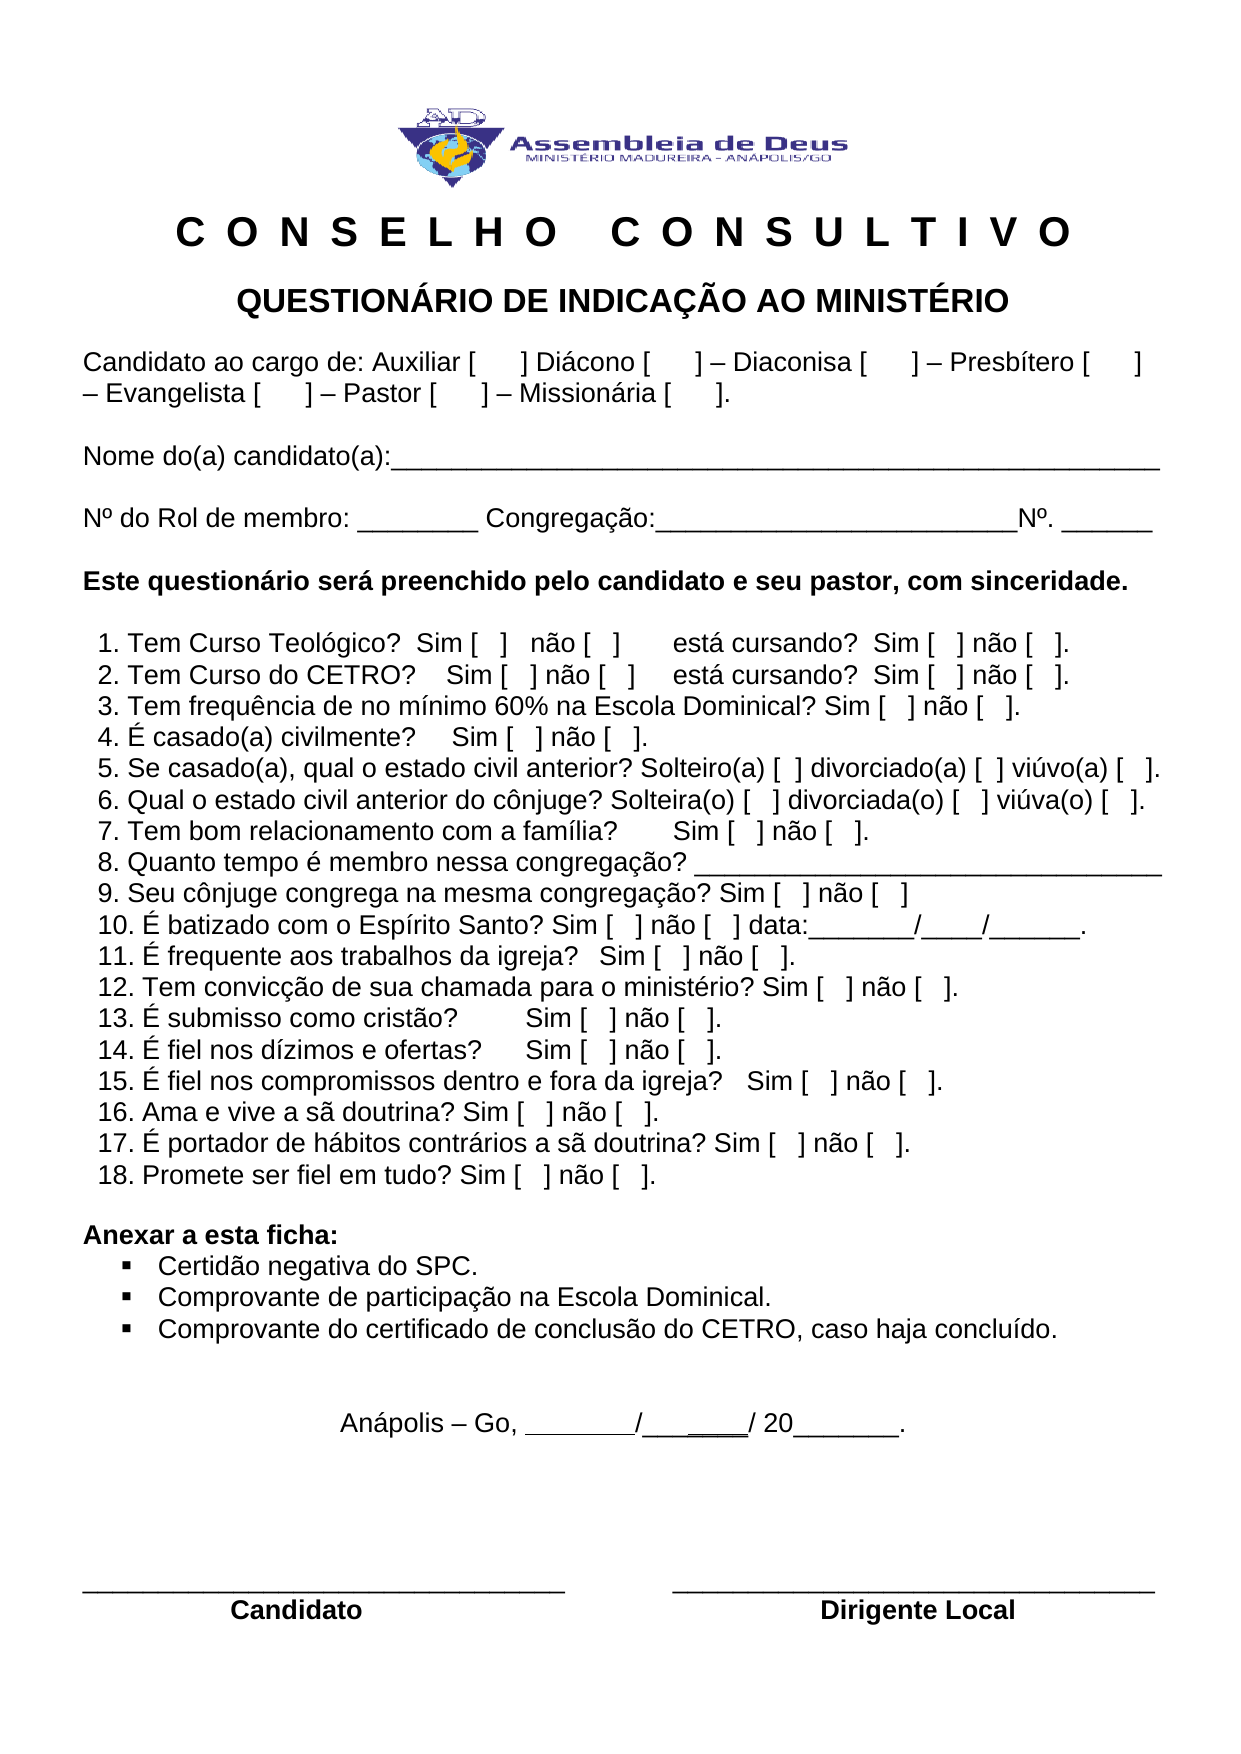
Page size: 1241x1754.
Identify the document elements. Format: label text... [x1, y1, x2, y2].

text ________________________________ ________________________________ [83, 1563, 1163, 1594]
text Este questionário será preenchido pelo candidato e seu pastor, com sinceridade. [83, 565, 1163, 596]
list É fiel nos dízimos e ofertas? Sim [ ] não [ ]. [97, 1034, 1163, 1065]
text Anápolis – Go, /_______/ 20_______. [83, 1407, 1163, 1438]
picture [381, 88, 865, 208]
list Tem bom relacionamento com a família? Sim [ ] não [ ]. [97, 815, 1163, 846]
list Qual o estado civil anterior do cônjuge? Solteira(o) [ ] divorciada(o) [ ] viúva(o) [ ]. [97, 784, 1163, 815]
list Tem convicção de sua chamada para o ministério? Sim [ ] não [ ]. [97, 971, 1163, 1002]
list Tem Curso do CETRO? Sim [ ] não [ ] está cursando? Sim [ ] não [ ]. [97, 659, 1163, 690]
text Nome do(a) candidato(a):___________________________________________________ [83, 440, 1163, 471]
list É submisso como cristão? Sim [ ] não [ ]. [97, 1002, 1163, 1034]
list É casado(a) civilmente? Sim [ ] não [ ]. [97, 721, 1163, 752]
list Se casado(a), qual o estado civil anterior? Solteiro(a) [ ] divorciado(a) [ ] viúvo(a) [ ]. [97, 752, 1163, 784]
text Candidato Dirigente Local [83, 1594, 1163, 1625]
list Quanto tempo é membro nessa congregação? _______________________________ [97, 846, 1163, 877]
list Comprovante de participação na Escola Dominical. [120, 1281, 1163, 1313]
list Certidão negativa do SPC. [120, 1250, 1163, 1281]
text CONSELHO CONSULTIVO [83, 207, 1163, 255]
list É portador de hábitos contrários a sã doutrina? Sim [ ] não [ ]. [97, 1127, 1163, 1159]
list Tem Curso Teológico? Sim [ ] não [ ] está cursando? Sim [ ] não [ ]. [97, 627, 1163, 659]
list Promete ser fiel em tudo? Sim [ ] não [ ]. [97, 1159, 1163, 1190]
list É batizado com o Espírito Santo? Sim [ ] não [ ] data:_______/____/______. [97, 909, 1163, 940]
list Comprovante do certificado de conclusão do CETRO, caso haja concluído. [120, 1313, 1163, 1344]
list Seu cônjuge congrega na mesma congregação? Sim [ ] não [ ] [97, 877, 1163, 909]
list Ama e vive a sã doutrina? Sim [ ] não [ ]. [97, 1096, 1163, 1127]
list Tem frequência de no mínimo 60% na Escola Dominical? Sim [ ] não [ ]. [97, 690, 1163, 721]
text Nº do Rol de membro: ________ Congregação:________________________Nº. ______ [83, 502, 1163, 534]
text Anexar a esta ficha: [83, 1219, 1163, 1250]
text Candidato ao cargo de: Auxiliar [ ] Diácono [ ] – Diaconisa [ ] – Presbítero [ ] – Evangelista [ ] – Pastor [ ] – Missionária [ ]. [83, 346, 1163, 409]
text QUESTIONÁRIO DE INDICAÇÃO AO MINISTÉRIO [83, 281, 1163, 320]
list É fiel nos compromissos dentro e fora da igreja? Sim [ ] não [ ]. [97, 1065, 1163, 1096]
list É frequente aos trabalhos da igreja? Sim [ ] não [ ]. [97, 940, 1163, 971]
